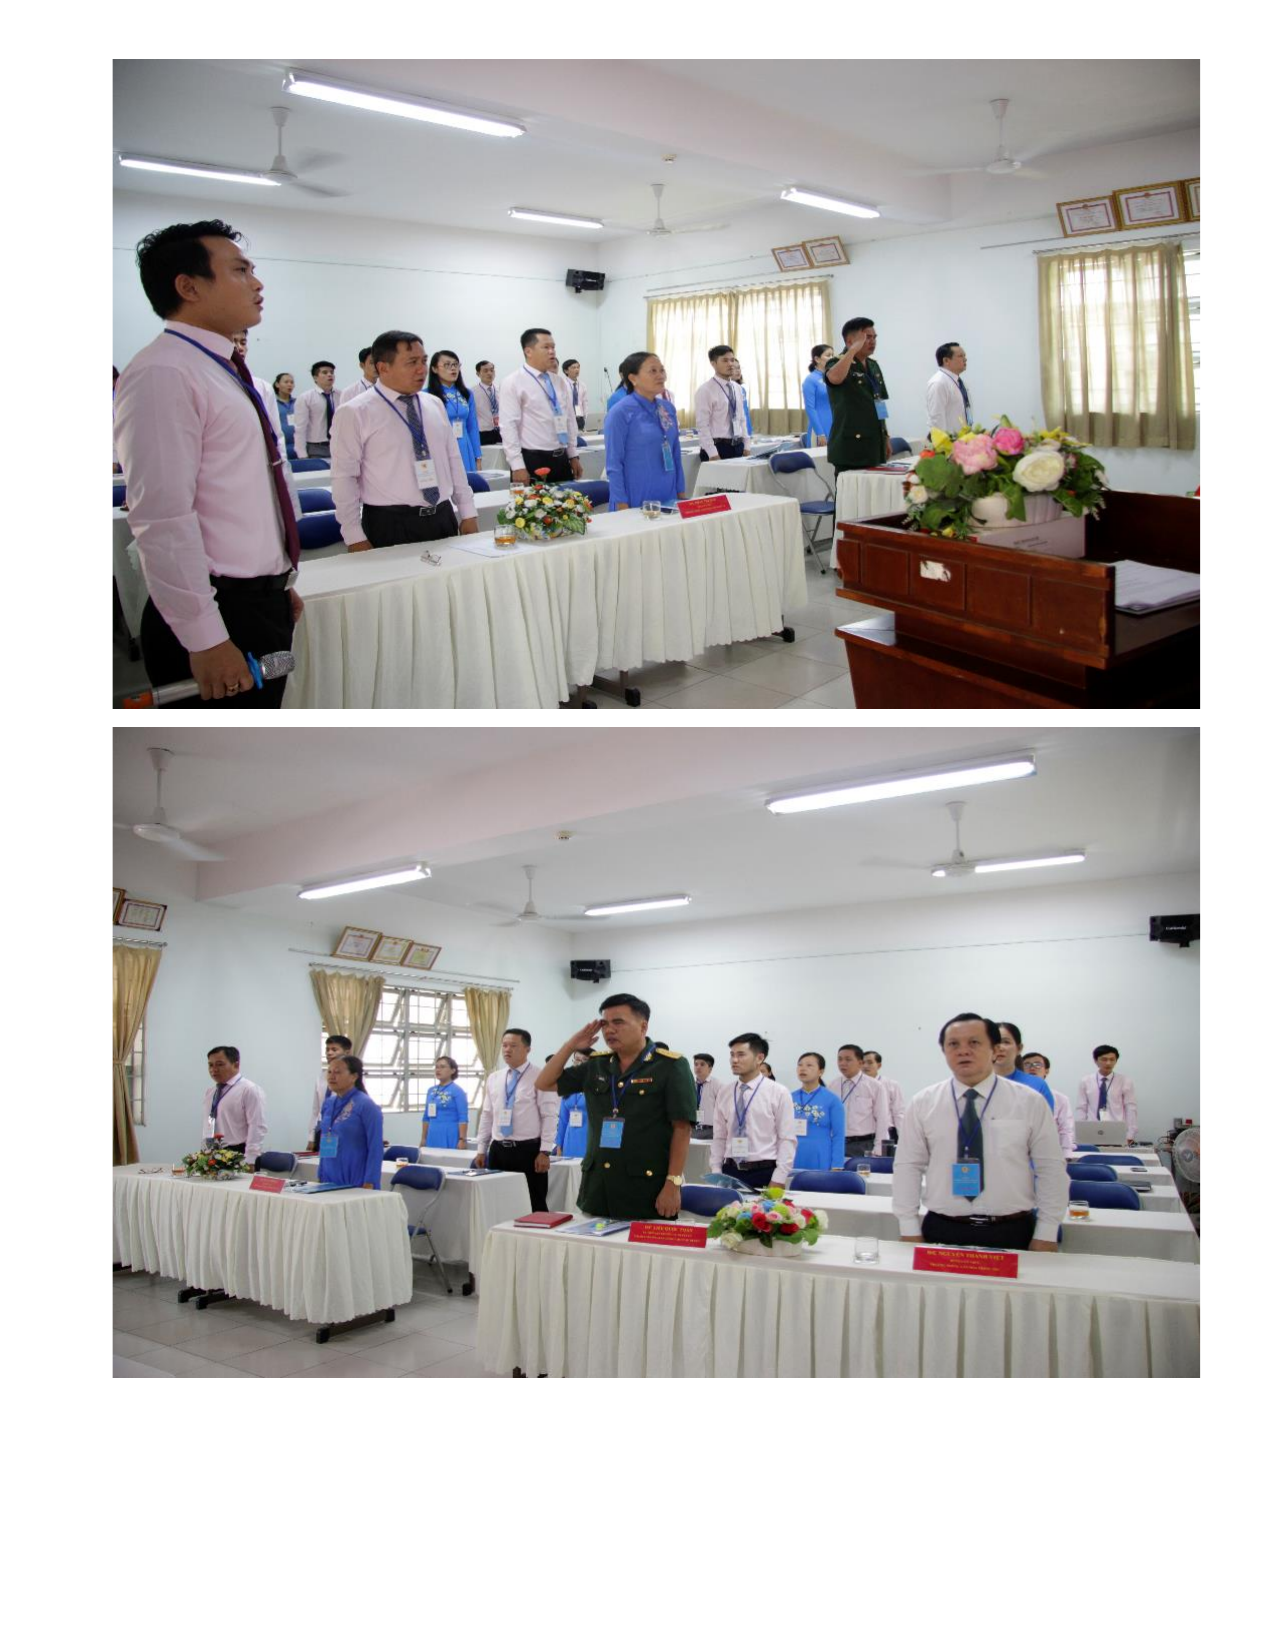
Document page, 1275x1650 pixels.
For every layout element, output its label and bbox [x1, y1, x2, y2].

picture [112, 59, 1200, 709]
picture [112, 727, 1200, 1378]
